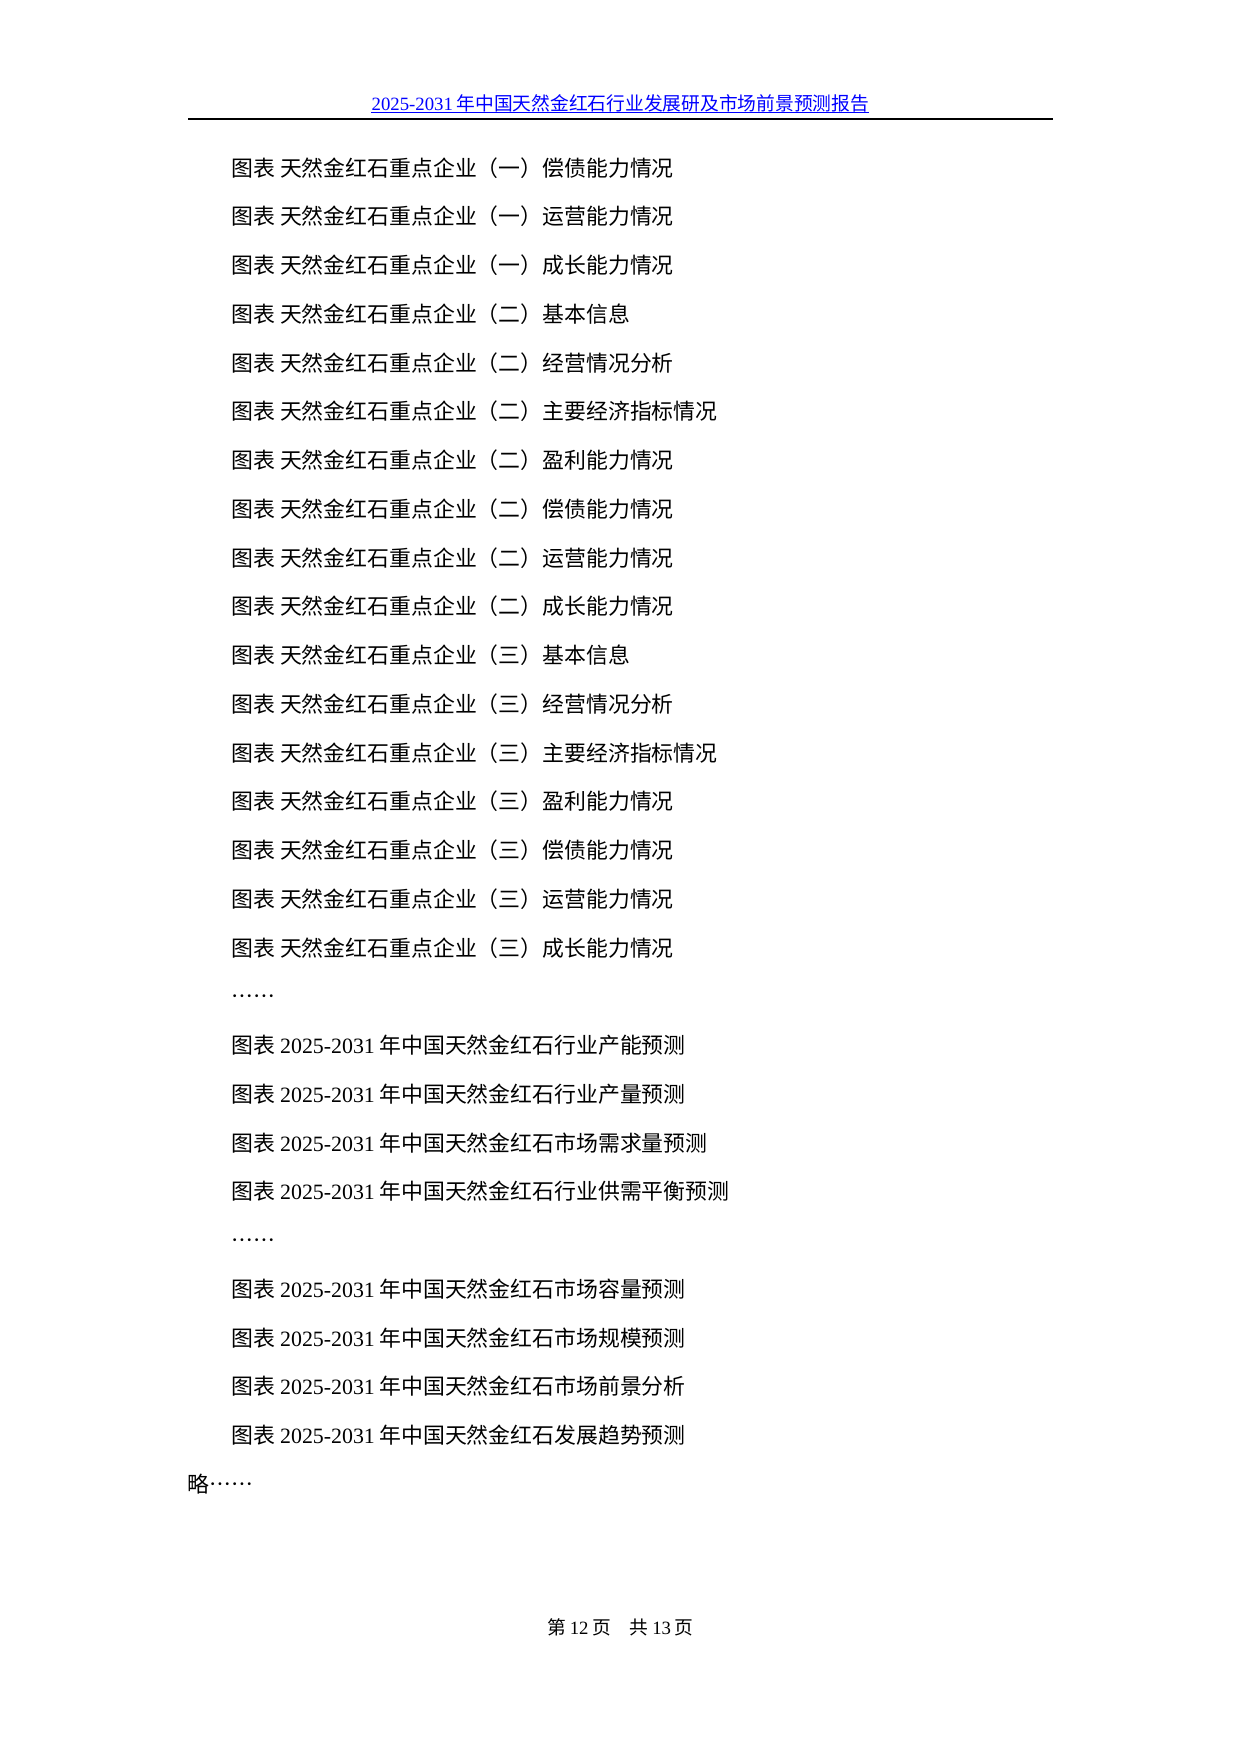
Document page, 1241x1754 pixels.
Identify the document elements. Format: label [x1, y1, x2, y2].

text [187, 150, 1053, 1499]
